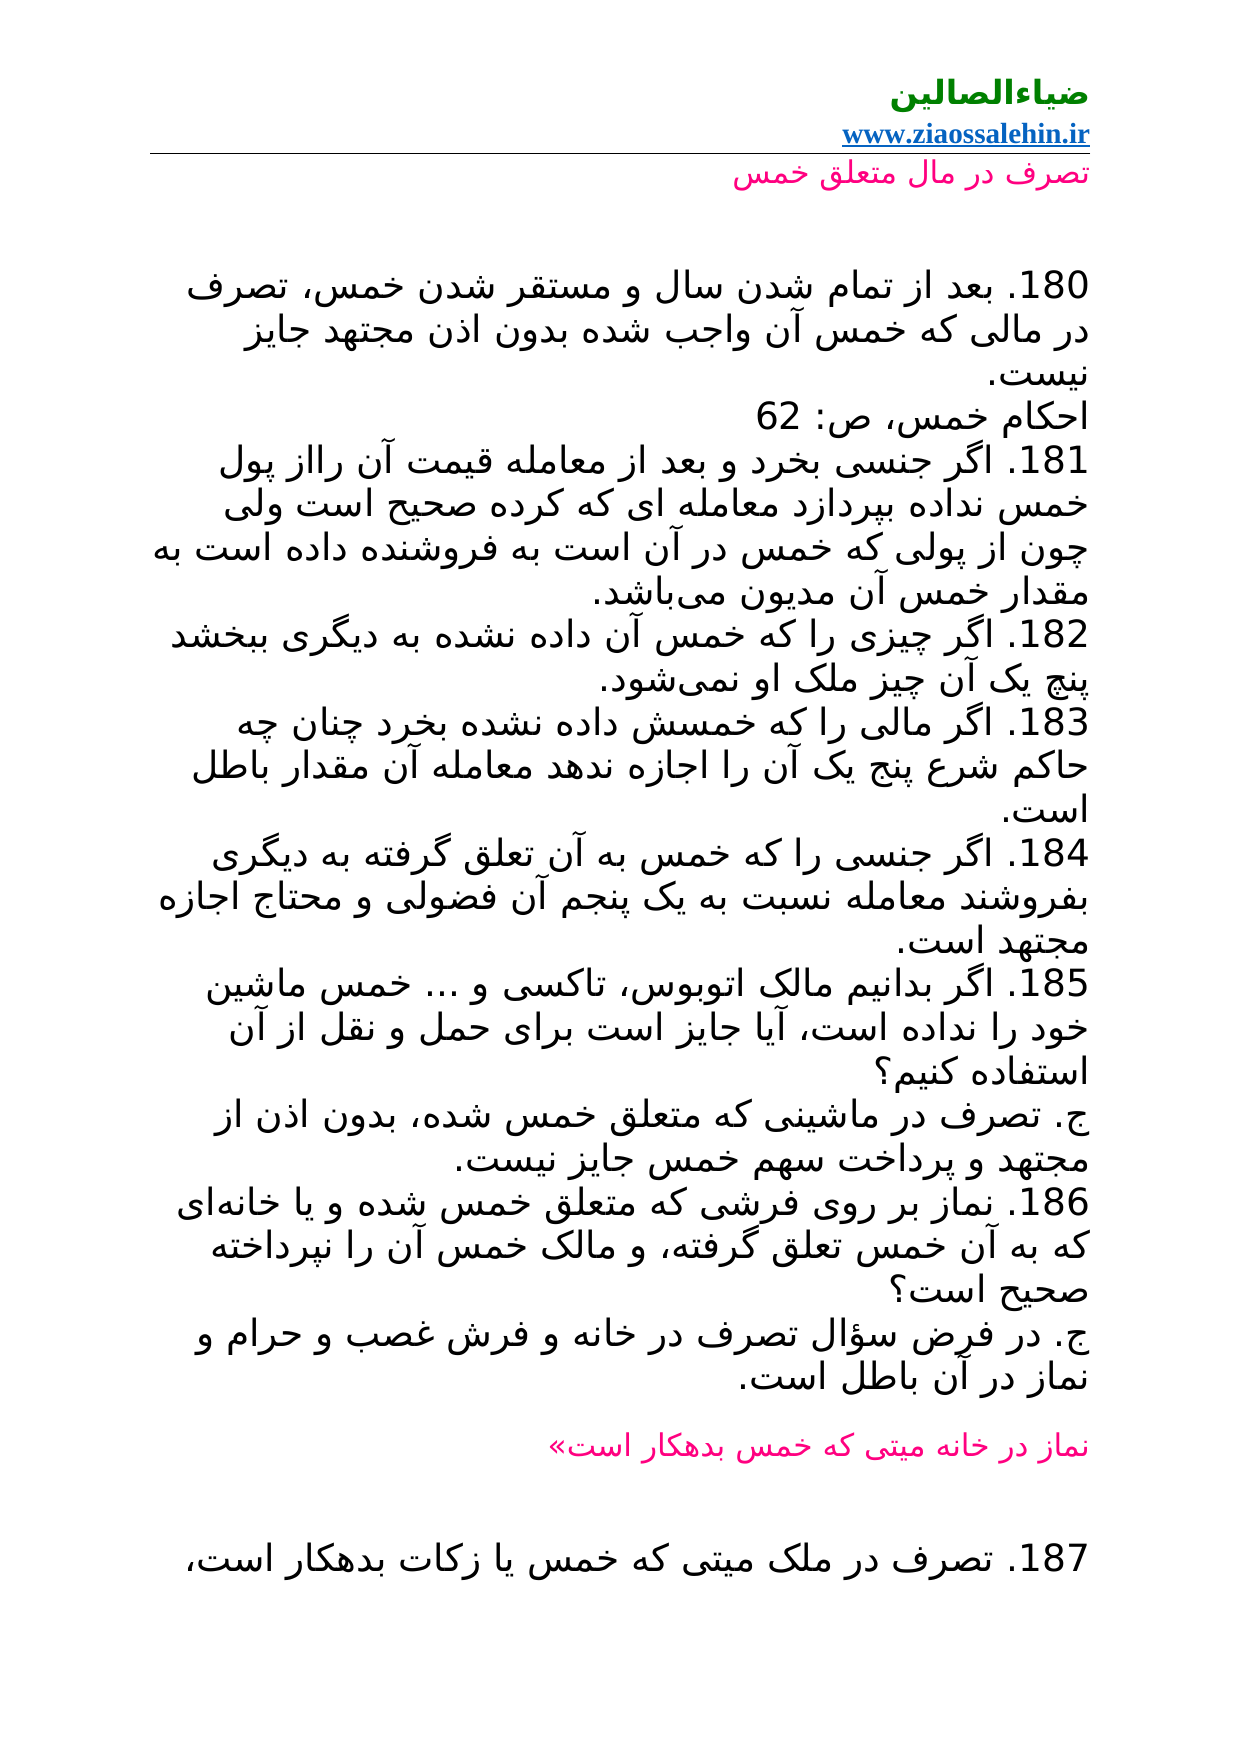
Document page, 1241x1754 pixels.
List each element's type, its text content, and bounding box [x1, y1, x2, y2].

subtitle تصرف در مال متعلق خمس [150, 154, 1090, 191]
text 180. بعد از تمام شدن سال و مستقر شدن خمس، تصرف در مالی که خمس آن واجب شده بدون اذن مجتهد جایز نیست. احکام خمس، ص: 62 181. اگر جنسی بخرد و بعد از معامله قیمت آن رااز پول خمس نداده بپردازد معامله ای که کرده صحیح است ولی چون از پولی که خمس در آن است به فروشنده داده است به مقدار خمس آن مدیون می‌باشد. 182. اگر چیزی را که خمس آن داده نشده به دیگری ببخشد پنچ یک آن چیز ملک او نمی‌شود. 183. اگر مالی را که خمسش داده نشده بخرد چنان چه حاکم شرع پنج یک آن را اجازه ندهد معامله آن مقدار باطل است. 184. اگر جنسی را که خمس به آن تعلق گرفته به دیگری بفروشند معامله نسبت به یک پنجم آن فضولی و محتاج اجازه مجتهد است. 185. اگر بدانیم مالک اتوبوس، تاکسی و ... خمس ماشین خود را نداده است، آیا جایز است برای حمل و نقل از آن استفاده کنیم؟ ج. تصرف در ماشینی که متعلق خمس شده، بدون اذن از مجتهد و پرداخت سهم خمس جایز نیست. 186. نماز بر روی فرشی که متعلق خمس شده و یا خانه‌ای که به آن خمس تعلق گرفته، و مالک خمس آن را نپرداخته صحیح است؟ ج. در فرض سؤال تصرف در خانه و فرش غصب و حرام و نماز در آن باطل است. [150, 220, 1090, 1398]
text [150, 1493, 1090, 1581]
subtitle نماز در خانه میتی که خمس بدهکار است» [150, 1428, 1090, 1464]
